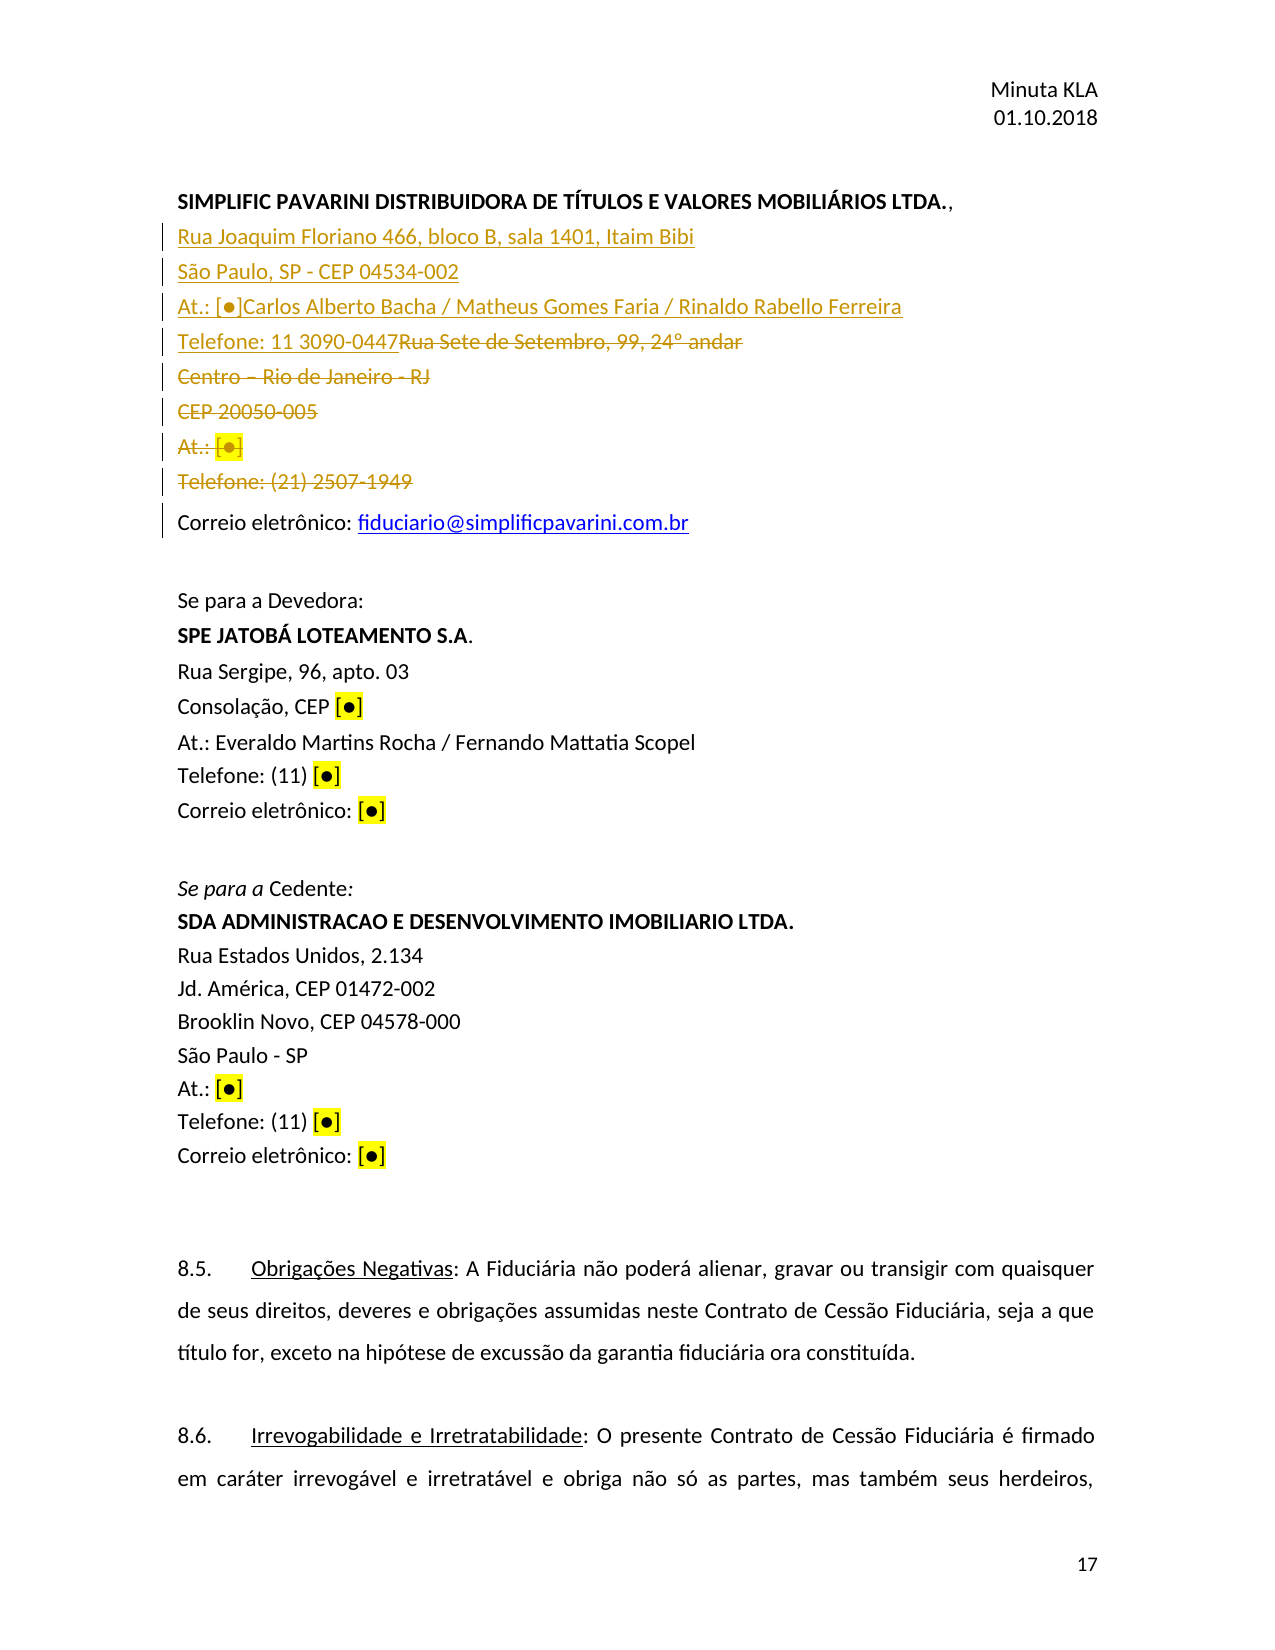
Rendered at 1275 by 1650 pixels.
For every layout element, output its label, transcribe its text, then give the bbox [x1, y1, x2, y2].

text Correio eletrônico: [●] [177, 790, 1098, 826]
text Telefone: (11) [●] [177, 757, 1098, 790]
text Rua Estados Unidos, 2.134 [177, 936, 1098, 970]
text Se para a Cedente: [177, 868, 1098, 903]
text Correio eletrônico: [●] [177, 1136, 1098, 1170]
text Se para a Devedora: [177, 580, 1098, 615]
list Correio eletrônico: fiduciario@simplificpavarini.com.br [177, 502, 1098, 538]
text At.: Everaldo Martins Rocha / Fernando Mattatia Scopel [177, 722, 1098, 757]
text Brooklin Novo, CEP 04578-000 [177, 1003, 1098, 1036]
list SPE JATOBÁ LOTEAMENTO S.A. [177, 615, 1098, 651]
text Telefone: (11) [●] [177, 1103, 1098, 1136]
text Jd. América, CEP 01472-002 [177, 970, 1098, 1003]
text SIMPLIFIC PAVARINI DISTRIBUIDORA DE TÍTULOS E VALORES MOBILIÁRIOS LTDA., [177, 187, 1098, 216]
text At.: [●] [177, 1070, 1098, 1103]
text SDA ADMINISTRACAO E DESENVOLVIMENTO IMOBILIARIO LTDA. [177, 903, 1098, 936]
text Rua Sergipe, 96, apto. 03 [177, 651, 1098, 686]
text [177, 1422, 1096, 1492]
text São Paulo - SP [177, 1036, 1098, 1070]
text Consolação, CEP [●] [177, 686, 1098, 722]
text 8.5. Obrigações Negativas: A Fiduciária não poderá alienar, gravar ou transigir com quaisquer de seus direitos, deveres e obrigações assumidas neste Contrato de Cessão Fiduciária, seja a que título for, exceto na hipótese de excussão da garantia fiduciária ora constituída. [177, 1254, 1096, 1366]
